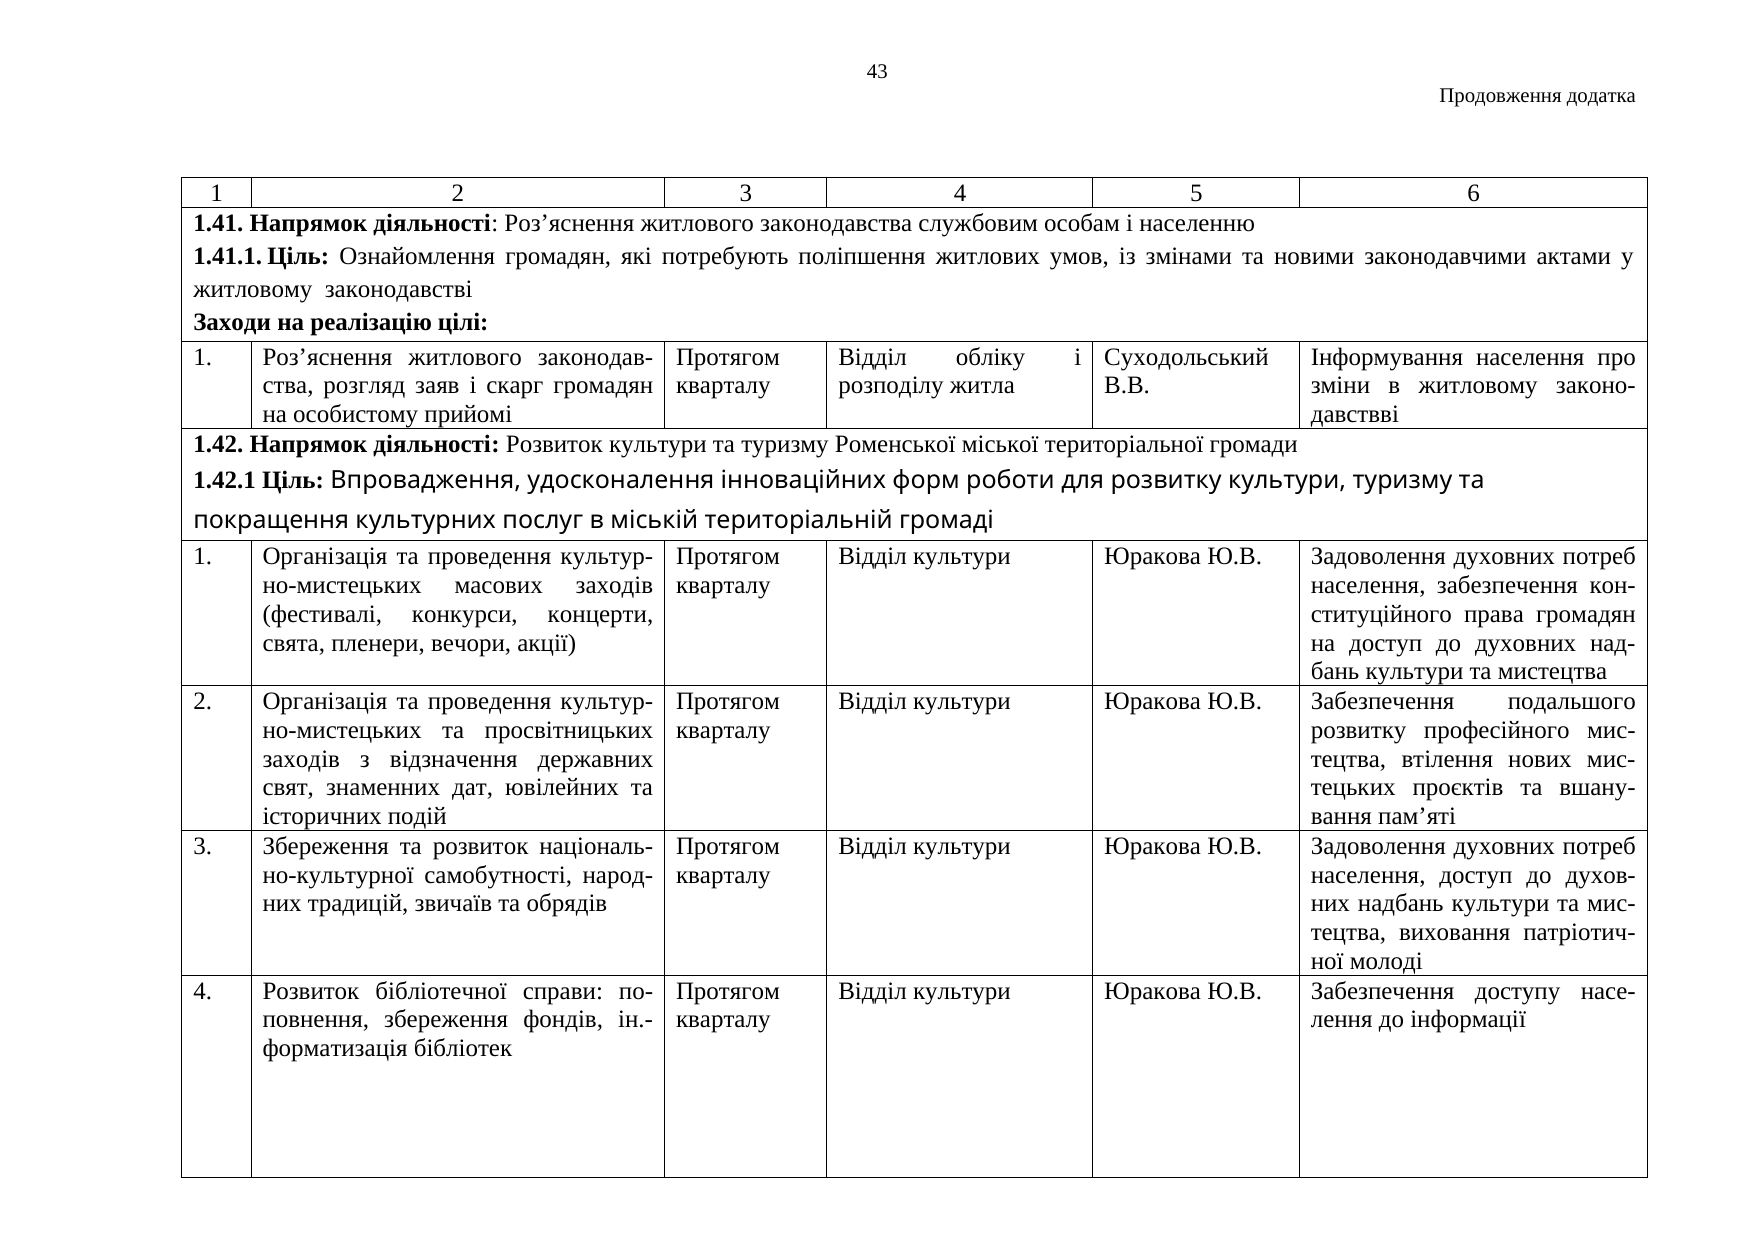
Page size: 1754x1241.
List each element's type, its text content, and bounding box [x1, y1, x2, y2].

table_cell Відділ обліку і розподілу житла [827, 342, 1092, 428]
table_cell Задоволення духовних потреб населення, забезпечення кон-ституційного права громадян на доступ до духовних над-бань культури та мистецтва [1300, 541, 1647, 685]
table_cell Протягом кварталу [665, 686, 826, 830]
table_cell Суходольський В.В. [1093, 342, 1299, 428]
table_cell 1.42. Напрямок діяльності: Розвиток культури та туризму Роменської міської територіальної громади 1.42.1 Ціль: Впровадження, удосконалення інноваційних форм роботи для розвитку культури, туризму та покращення культурних послуг в міській територіальній громаді [182, 429, 1647, 540]
table_cell Відділ культури [827, 686, 1092, 830]
table_cell Юракова Ю.В. [1093, 686, 1299, 830]
table_cell 1.41. Напрямок діяльності: Роз’яснення житлового законодавства службовим особам і населенню 1.41.1. Ціль: Ознайомлення громадян, які потребують поліпшення житлових умов, із змінами та новими законодавчими актами у житловому законодавстві Заходи на реалізацію цілі: [182, 208, 1647, 341]
table_cell 6 [1300, 178, 1647, 207]
table_cell Забезпечення доступу насе-лення до інформації [1300, 976, 1647, 1177]
table_cell Організація та проведення культур-но-мистецьких та просвітницьких заходів з відзначення державних свят, знаменних дат, ювілейних та історичних подій [252, 686, 664, 830]
table_cell Розвиток бібліотечної справи: по-повнення, збереження фондів, ін.-форматизація бібліотек [252, 976, 664, 1177]
table_cell Забезпечення подальшого розвитку професійного мис-тецтва, втілення нових мис-тецьких проєктів та вшану-вання пам’яті [1300, 686, 1647, 830]
table_cell Організація та проведення культур-но-мистецьких масових заходів (фестивалі, конкурси, концерти, свята, пленери, вечори, акції) [252, 541, 664, 685]
table_cell Юракова Ю.В. [1093, 541, 1299, 685]
table_cell Відділ культури [827, 541, 1092, 685]
table_cell Інформування населення про зміни в житловому законо-давствві [1300, 342, 1647, 428]
table_cell 1 [182, 178, 251, 207]
table_cell 1. [182, 541, 251, 685]
table_cell 2 [252, 178, 664, 207]
table_cell Юракова Ю.В. [1093, 831, 1299, 975]
table_cell 3. [182, 831, 251, 975]
table_cell Протягом кварталу [665, 976, 826, 1177]
table_cell Протягом кварталу [665, 342, 826, 428]
table_cell 4 [827, 178, 1092, 207]
table_cell Збереження та розвиток національ-но-культурної самобутності, народ-них традицій, звичаїв та обрядів [252, 831, 664, 975]
table_cell 2. [182, 686, 251, 830]
table_cell 4. [182, 976, 251, 1177]
table_cell 3 [665, 178, 826, 207]
table_cell 1. [182, 342, 251, 428]
table_cell Задоволення духовних потреб населення, доступ до духов-них надбань культури та мис-тецтва, виховання патріотич-ної молоді [1300, 831, 1647, 975]
table_cell 5 [1093, 178, 1299, 207]
table_cell Юракова Ю.В. [1093, 976, 1299, 1177]
table_cell Протягом кварталу [665, 831, 826, 975]
table_cell Протягом кварталу [665, 541, 826, 685]
table_cell Відділ культури [827, 831, 1092, 975]
table_cell Відділ культури [827, 976, 1092, 1177]
table_cell Роз’яснення житлового законодав-ства, розгляд заяв і скарг громадян на особистому прийомі [252, 342, 664, 428]
